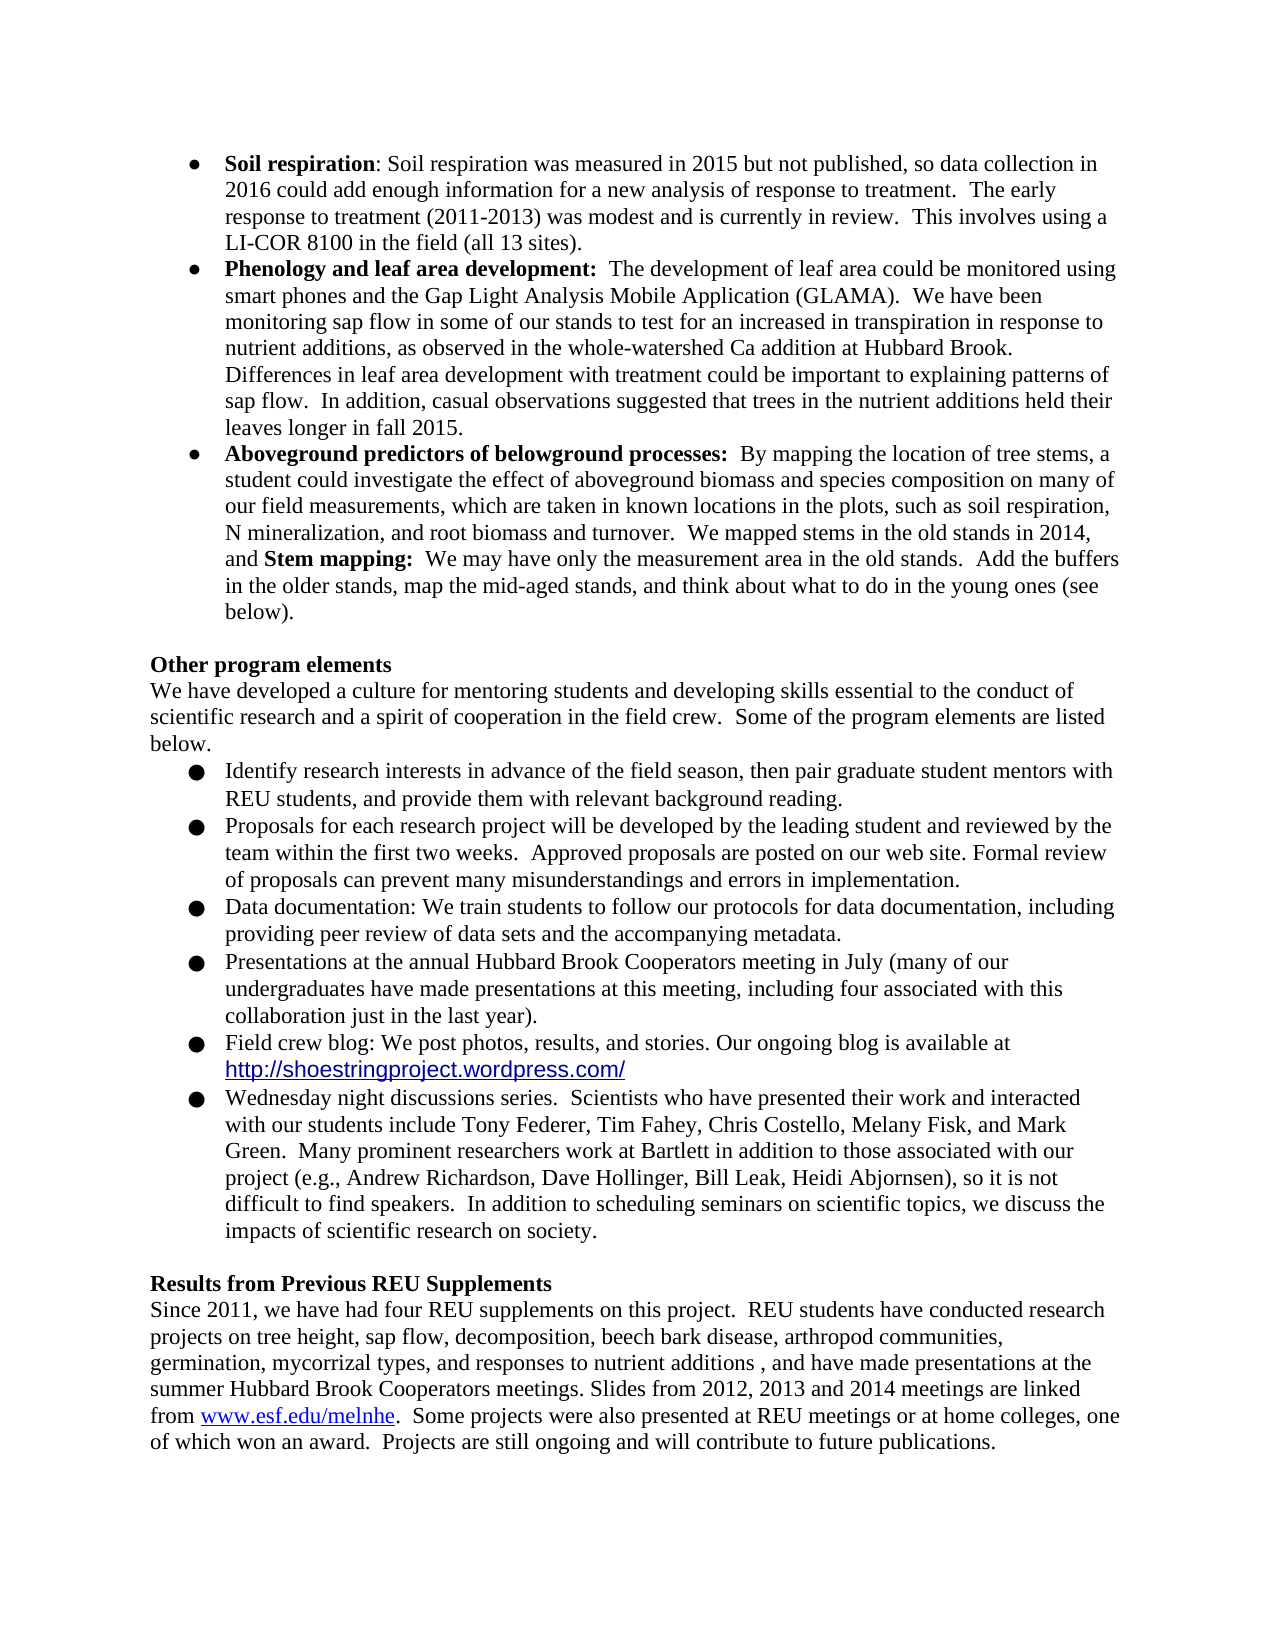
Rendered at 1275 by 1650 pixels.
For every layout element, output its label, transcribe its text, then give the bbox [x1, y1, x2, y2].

list Data documentation: We train students to follow our protocols for data documentation, including providing peer review of data sets and the accompanying metadata. [187, 892, 1125, 947]
list Field crew blog: We post photos, results, and stories. Our ongoing blog is available at http://shoestringproject.wordpress.com/ [187, 1028, 1125, 1083]
list Presentations at the annual Hubbard Brook Cooperators meeting in July (many of our undergraduates have made presentations at this meeting, including four associated with this collaboration just in the last year). [187, 947, 1125, 1028]
text Since 2011, we have had four REU supplements on this project. REU students have conducted research projects on tree height, sap flow, decomposition, beech bark disease, arthropod communities, germination, mycorrizal types, and responses to nutrient additions , and have made presentations at the summer Hubbard Brook Cooperators meetings. Slides from 2012, 2013 and 2014 meetings are linked from www.esf.edu/melnhe. Some projects were also presented at REU meetings or at home colleges, one of which won an award. Projects are still ongoing and will contribute to future publications. [150, 1296, 1125, 1483]
text Results from Previous REU Supplements [150, 1270, 1125, 1296]
text Other program elements We have developed a culture for mentoring students and developing skills essential to the conduct of scientific research and a spirit of cooperation in the field crew. Some of the program elements are listed below. [150, 651, 1125, 756]
list Identify research interests in advance of the field season, then pair graduate student mentors with REU students, and provide them with relevant background reading. [187, 756, 1125, 811]
text ● Phenology and leaf area development: The development of leaf area could be monitored using smart phones and the Gap Light Analysis Mobile Application (GLAMA). We have been monitoring sap flow in some of our stands to test for an increased in transpiration in response to nutrient additions, as observed in the whole-watershed Ca addition at Hubbard Brook. Differences in leaf area development with treatment could be important to explaining patterns of sap flow. In addition, casual observations suggested that trees in the nutrient additions held their leaves longer in fall 2015. [187, 255, 1125, 440]
text ● Soil respiration: Soil respiration was measured in 2015 but not published, so data collection in 2016 could add enough information for a new analysis of response to treatment. The early response to treatment (2011-2013) was modest and is currently in review. This involves using a LI-COR 8100 in the field (all 13 sites). [187, 150, 1125, 255]
list Proposals for each research project will be developed by the leading student and reviewed by the team within the first two weeks. Approved proposals are posted on our web site. Formal review of proposals can prevent many misunderstandings and errors in implementation. [187, 811, 1125, 892]
list Wednesday night discussions series. Scientists who have presented their work and interacted with our students include Tony Federer, Tim Fahey, Chris Costello, Melany Fisk, and Mark Green. Many prominent researchers work at Bartlett in addition to those associated with our project (e.g., Andrew Richardson, Dave Hollinger, Bill Leak, Heidi Abjornsen), so it is not difficult to find speakers. In addition to scheduling seminars on scientific topics, we discuss the impacts of scientific research on society. [187, 1083, 1125, 1243]
text ● Aboveground predictors of belowground processes: By mapping the location of tree stems, a student could investigate the effect of aboveground biomass and species composition on many of our field measurements, which are taken in known locations in the plots, such as soil respiration, N mineralization, and root biomass and turnover. We mapped stems in the old stands in 2014, and Stem mapping: We may have only the measurement area in the old stands. Add the buffers in the older stands, map the mid-aged stands, and think about what to do in the young ones (see below). [187, 440, 1125, 624]
